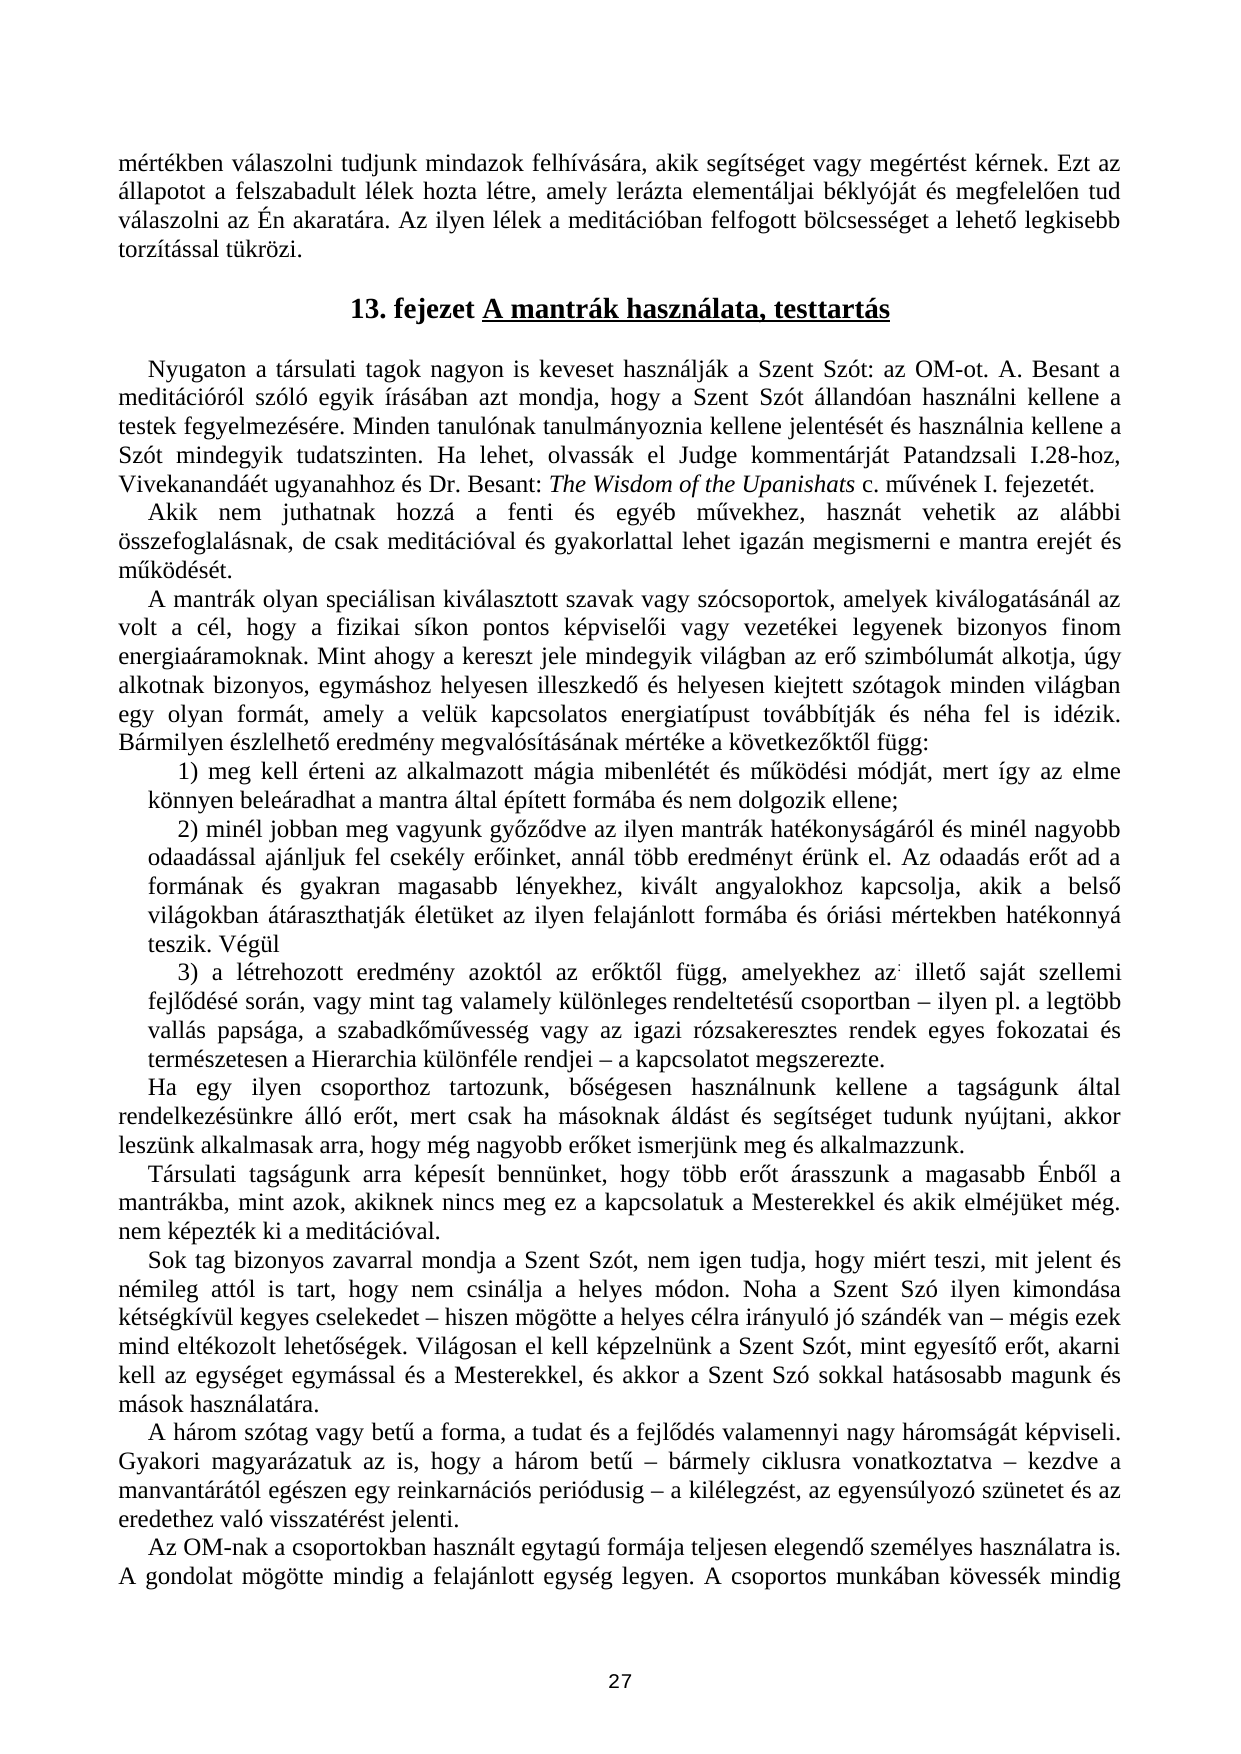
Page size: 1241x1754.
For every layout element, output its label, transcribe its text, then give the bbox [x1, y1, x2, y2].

text Nyugaton a társulati tagok nagyon is keveset használják a Szent Szót: az OM-ot. A. Besant a meditációról szóló egyik írásában azt mondja, hogy a Szent Szót állandóan használni kellene a testek fegyelmezésére. Minden tanulónak tanulmányoznia kellene jelentését és használnia kellene a Szót mindegyik tudatszinten. Ha lehet, olvassák el Judge kommentárját Patandzsali I.28-hoz, Vivekanandáét ugyanahhoz és Dr. Besant: The Wisdom of the Upanishats c. művének I. fejezetét. [118, 354, 1122, 497]
text 2) minél jobban meg vagyunk győződve az ilyen mantrák hatékonyságáról és minél nagyobb odaadással ajánljuk fel csekély erőinket, annál több eredményt érünk el. Az odaadás erőt ad a formának és gyakran magasabb lényekhez, kivált angyalokhoz kapcsolja, akik a belső világokban átáraszthatják életüket az ilyen felajánlott formába és óriási mértekben hatékonnyá teszik. Végül [148, 814, 1122, 957]
text A három szótag vagy betű a forma, a tudat és a fejlődés valamennyi nagy háromságát képviseli. Gyakori magyarázatuk az is, hogy a három betű – bármely ciklusra vonatkoztatva – kezdve a manvantárától egészen egy reinkarnációs periódusig – a kilélegzést, az egyensúlyozó szünetet és az eredethez való visszatérést jelenti. [118, 1417, 1122, 1532]
text Sok tag bizonyos zavarral mondja a Szent Szót, nem igen tudja, hogy miért teszi, mit jelent és némileg attól is tart, hogy nem csinálja a helyes módon. Noha a Szent Szó ilyen kimondása kétségkívül kegyes cselekedet – hiszen mögötte a helyes célra irányuló jó szándék van – mégis ezek mind eltékozolt lehetőségek. Világosan el kell képzelnünk a Szent Szót, mint egyesítő erőt, akarni kell az egységet egymással és a Mesterekkel, és akkor a Szent Szó sokkal hatásosabb magunk és mások használatára. [118, 1245, 1122, 1417]
text Akik nem juthatnak hozzá a fenti és egyéb művekhez, hasznát vehetik az alábbi összefoglalásnak, de csak meditációval és gyakorlattal lehet igazán megismerni e mantra erejét és működését. [118, 497, 1122, 584]
text 13. fejezet A mantrák használata, testtartás [118, 291, 1122, 325]
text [118, 1532, 1122, 1590]
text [118, 148, 1122, 263]
text Ha egy ilyen csoporthoz tartozunk, bőségesen használnunk kellene a tagságunk által rendelkezésünkre álló erőt, mert csak ha másoknak áldást és segítséget tudunk nyújtani, akkor leszünk alkalmasak arra, hogy még nagyobb erőket ismerjünk meg és alkalmazzunk. [118, 1072, 1122, 1159]
text A mantrák olyan speciálisan kiválasztott szavak vagy szócsoportok, amelyek kiválogatásánál az volt a cél, hogy a fizikai síkon pontos képviselői vagy vezetékei legyenek bizonyos finom energiaáramoknak. Mint ahogy a kereszt jele mindegyik világban az erő szimbólumát alkotja, úgy alkotnak bizonyos, egymáshoz helyesen illeszkedő és helyesen kiejtett szótagok minden világban egy olyan formát, amely a velük kapcsolatos energiatípust továbbítják és néha fel is idézik. Bármilyen észlelhető eredmény megvalósításának mértéke a következőktől függ: [118, 584, 1122, 756]
text Társulati tagságunk arra képesít bennünket, hogy több erőt árasszunk a magasabb Énből a mantrákba, mint azok, akiknek nincs meg ez a kapcsolatuk a Mesterekkel és akik elméjüket még. nem képezték ki a meditációval. [118, 1159, 1122, 1245]
text 1) meg kell érteni az alkalmazott mágia mibenlétét és működési módját, mert így az elme könnyen beleáradhat a mantra által épített formába és nem dolgozik ellene; [148, 756, 1122, 814]
text 3) a létrehozott eredmény azoktól az erőktől függ, amelyekhez az: illető saját szellemi fejlődésé során, vagy mint tag valamely különleges rendeltetésű csoportban – ilyen pl. a legtöbb vallás papsága, a szabadkőművesség vagy az igazi rózsakeresztes rendek egyes fokozatai és természetesen a Hierarchia különféle rendjei – a kapcsolatot megszerezte. [148, 957, 1122, 1072]
